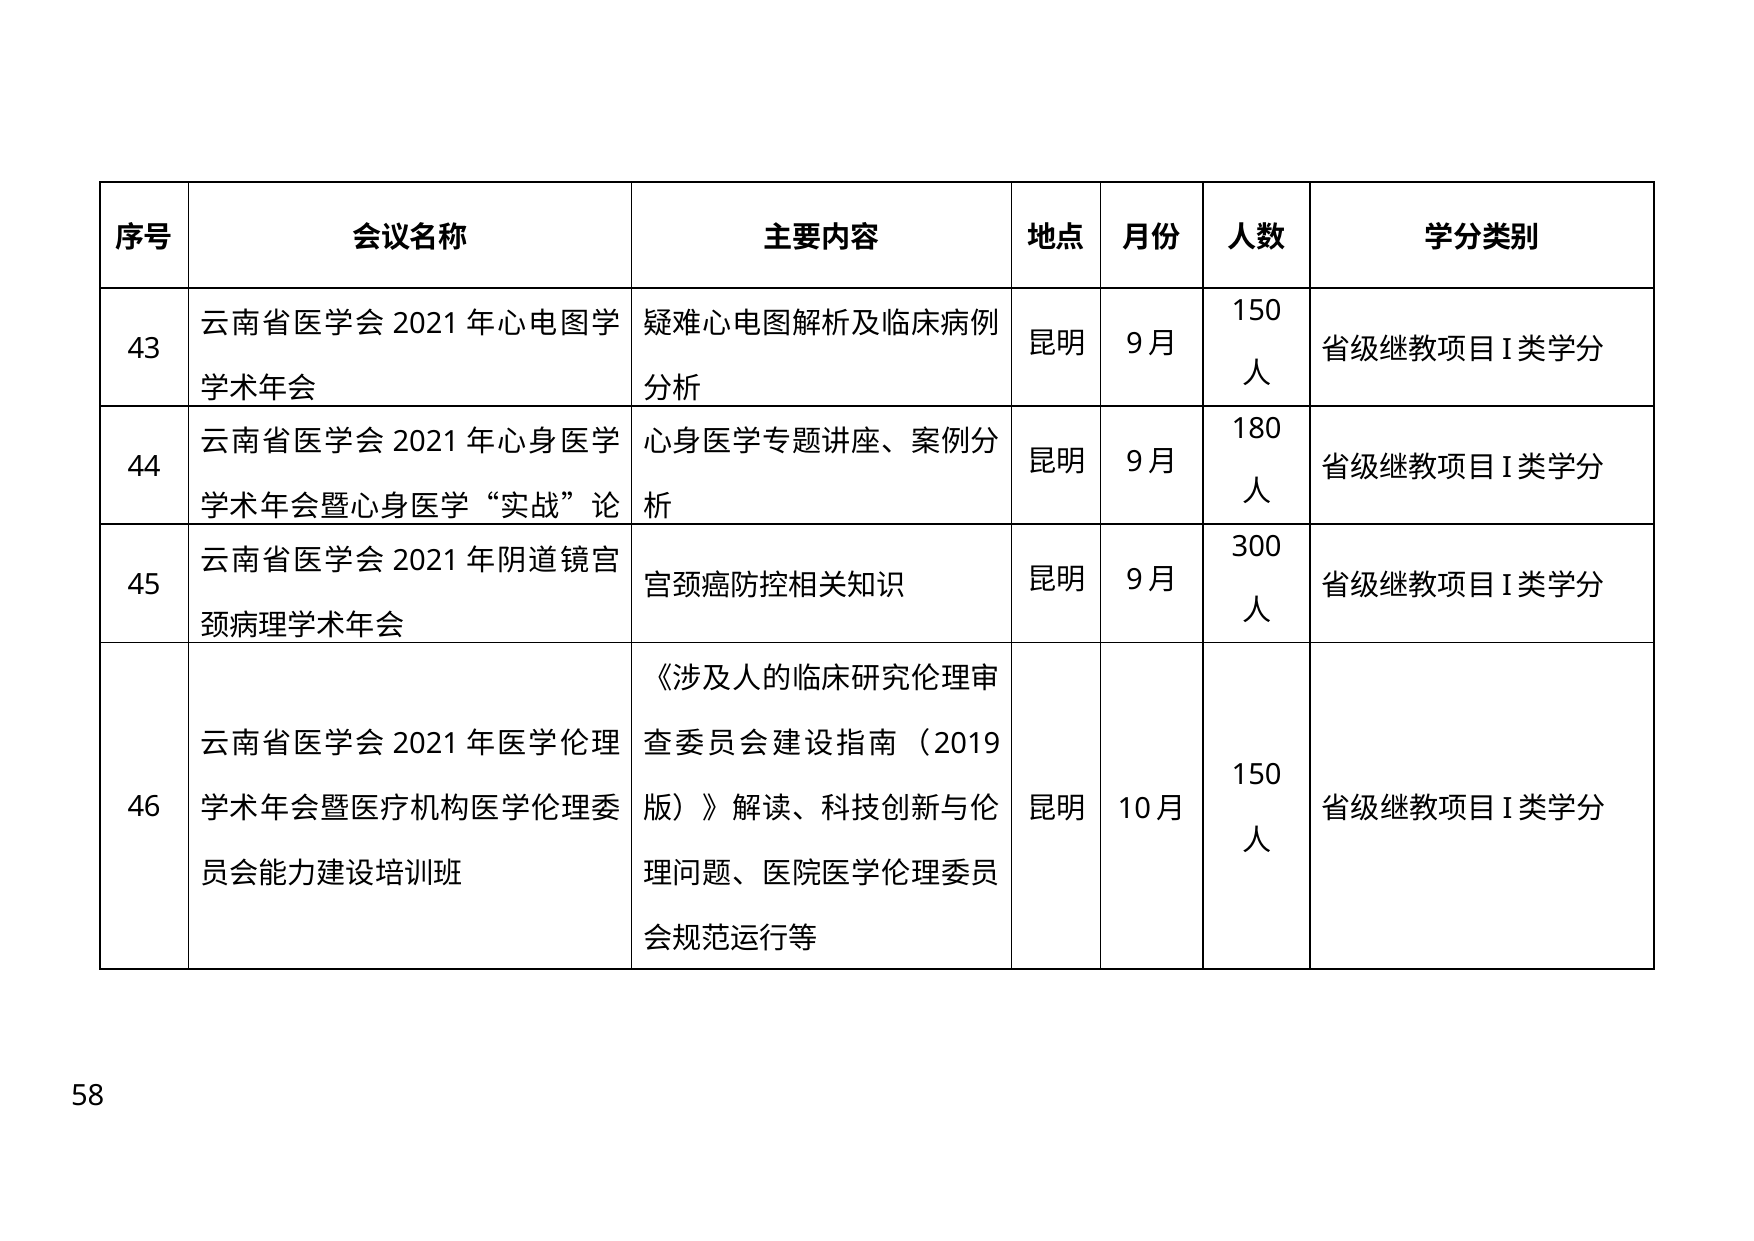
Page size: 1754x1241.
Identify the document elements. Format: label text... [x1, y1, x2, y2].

table_cell 9月 [1101, 407, 1202, 523]
table_cell 10月 [1101, 643, 1202, 968]
table_cell 疑难心电图解析及临床病例分析 [632, 289, 1011, 405]
table_cell 300人 [1204, 525, 1309, 641]
table_cell 昆明 [1012, 407, 1100, 523]
table_header 人数 [1204, 183, 1309, 287]
table_cell 省级继教项目I类学分 [1311, 643, 1653, 968]
table_cell 云南省医学会2021年医学伦理学术年会暨医疗机构医学伦理委员会能力建设培训班 [189, 643, 631, 968]
table_cell 150人 [1204, 643, 1309, 968]
table_cell 《涉及人的临床研究伦理审查委员会建设指南（2019版）》解读、科技创新与伦理问题、医院医学伦理委员会规范运行等 [632, 643, 1011, 968]
table_cell 180人 [1204, 407, 1309, 523]
table_cell 云南省医学会2021年心身医学学术年会暨心身医学“实战”论坛 [189, 407, 631, 523]
table_cell 150人 [1204, 289, 1309, 405]
table_cell 昆明 [1012, 525, 1100, 641]
table_header 会议名称 [189, 183, 631, 287]
table_cell 心身医学专题讲座、案例分析 [632, 407, 1011, 523]
table_cell 9月 [1101, 525, 1202, 641]
table_cell 省级继教项目I类学分 [1311, 407, 1653, 523]
table_cell 省级继教项目I类学分 [1311, 525, 1653, 641]
table_cell 46 [101, 643, 188, 968]
table_header 序号 [101, 183, 188, 287]
table_header 地点 [1012, 183, 1100, 287]
table_cell 43 [101, 289, 188, 405]
table_header 学分类别 [1311, 183, 1653, 287]
table_cell 云南省医学会2021年阴道镜宫颈病理学术年会 [189, 525, 631, 641]
table_header 主要内容 [632, 183, 1011, 287]
table_cell 宫颈癌防控相关知识 [632, 525, 1011, 641]
table_cell 云南省医学会2021年心电图学学术年会 [189, 289, 631, 405]
table_header 月份 [1101, 183, 1202, 287]
table_cell 昆明 [1012, 289, 1100, 405]
table_cell 9月 [1101, 289, 1202, 405]
table_cell 44 [101, 407, 188, 523]
table_cell 昆明 [1012, 643, 1100, 968]
table_cell 45 [101, 525, 188, 641]
table_cell 省级继教项目I类学分 [1311, 289, 1653, 405]
